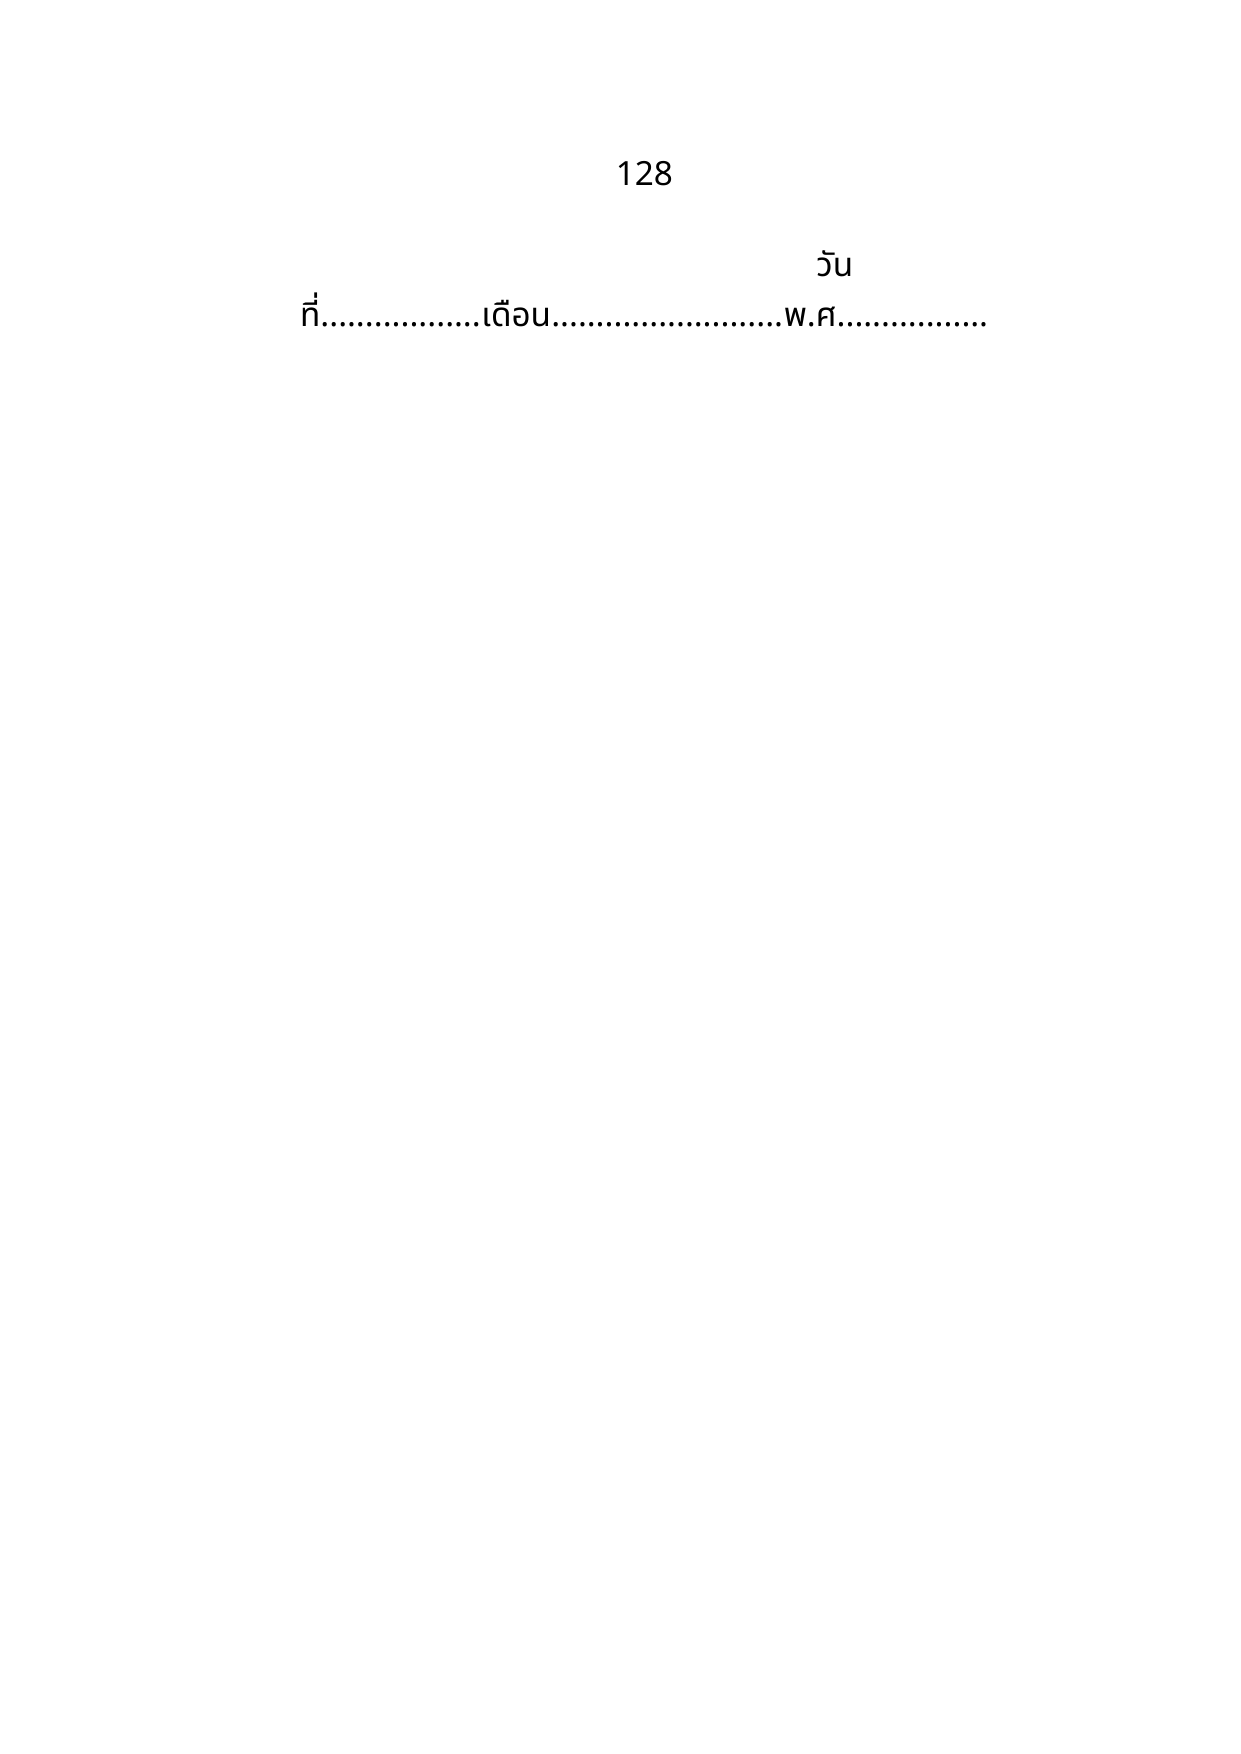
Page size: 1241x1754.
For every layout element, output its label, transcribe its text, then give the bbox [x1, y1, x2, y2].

text วันที่..................เดือน..........................พ.ศ................. [238, 241, 1050, 342]
